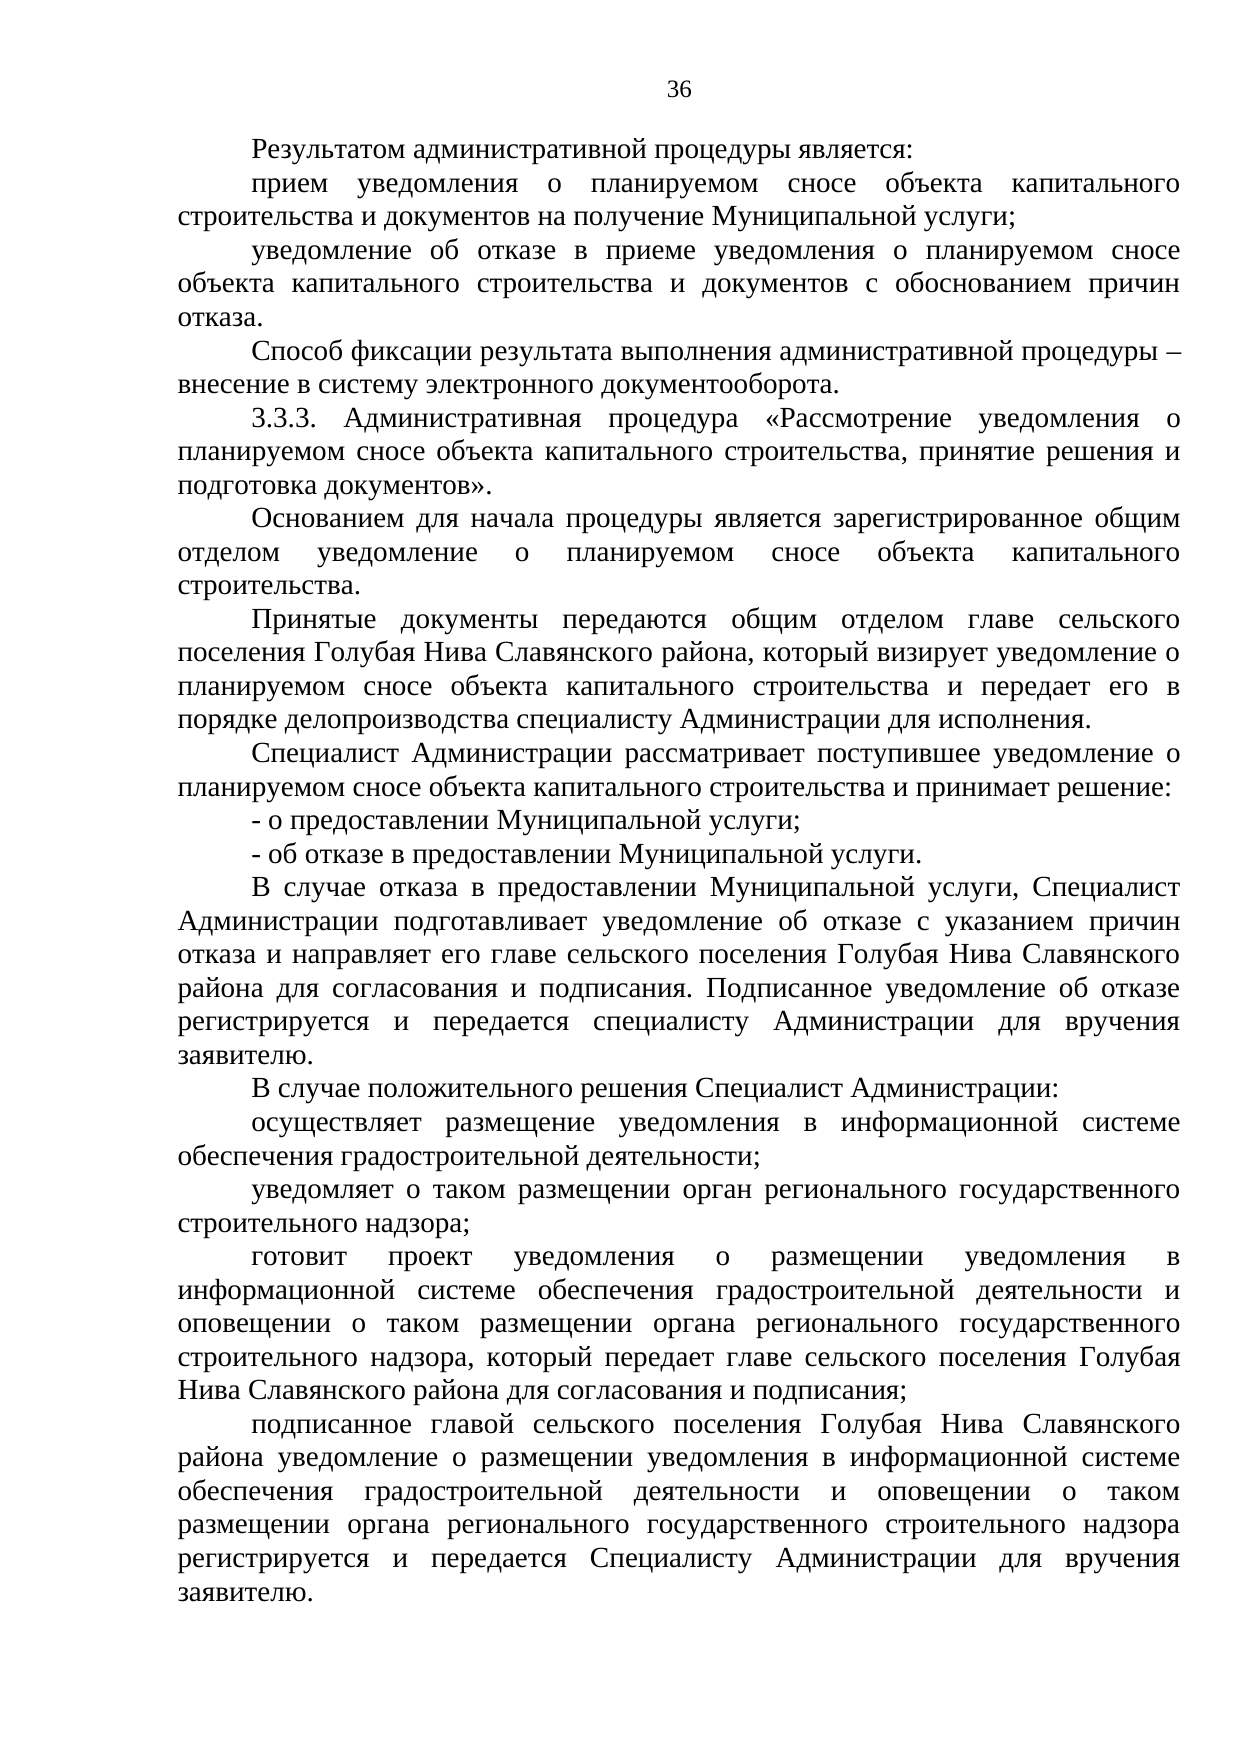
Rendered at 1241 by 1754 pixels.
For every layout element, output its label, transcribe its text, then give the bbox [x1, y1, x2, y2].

text уведомляет о таком размещении орган регионального государственного строительного надзора; [177, 1171, 1181, 1238]
text Принятые документы передаются общим отделом главе сельского поселения Голубая Нива Славянского района, который визирует уведомление о планируемом сносе объекта капитального строительства и передает его в порядке делопроизводства специалисту Администрации для исполнения. [177, 601, 1181, 735]
text прием уведомления о планируемом сносе объекта капитального строительства и документов на получение Муниципальной услуги; [177, 165, 1181, 232]
text готовит проект уведомления о размещении уведомления в информационной системе обеспечения градостроительной деятельности и оповещении о таком размещении органа регионального государственного строительного надзора, который передает главе сельского поселения Голубая Нива Славянского района для согласования и подписания; [177, 1238, 1181, 1406]
text Специалист Администрации рассматривает поступившее уведомление о планируемом сносе объекта капитального строительства и принимает решение: [177, 735, 1181, 802]
text подписанное главой сельского поселения Голубая Нива Славянского района уведомление о размещении уведомления в информационной системе обеспечения градостроительной деятельности и оповещении о таком размещении органа регионального государственного строительного надзора регистрируется и передается Специалисту Администрации для вручения заявителю. [177, 1406, 1181, 1607]
text - об отказе в предоставлении Муниципальной услуги. [177, 836, 1181, 869]
text Способ фиксации результата выполнения административной процедуры – внесение в систему электронного документооборота. [177, 333, 1181, 400]
text - о предоставлении Муниципальной услуги; [177, 802, 1181, 836]
text 3.3.3. Административная процедура «Рассмотрение уведомления о планируемом сносе объекта капитального строительства, принятие решения и подготовка документов». [177, 400, 1181, 500]
text Основанием для начала процедуры является зарегистрированное общим отделом уведомление о планируемом сносе объекта капитального строительства. [177, 500, 1181, 601]
text осуществляет размещение уведомления в информационной системе обеспечения градостроительной деятельности; [177, 1104, 1181, 1171]
text В случае отказа в предоставлении Муниципальной услуги, Специалист Администрации подготавливает уведомление об отказе с указанием причин отказа и направляет его главе сельского поселения Голубая Нива Славянского района для согласования и подписания. Подписанное уведомление об отказе регистрируется и передается специалисту Администрации для вручения заявителю. [177, 869, 1181, 1071]
text Результатом административной процедуры является: [177, 131, 1181, 165]
text В случае положительного решения Специалист Администрации: [177, 1071, 1181, 1104]
text уведомление об отказе в приеме уведомления о планируемом сносе объекта капитального строительства и документов с обоснованием причин отказа. [177, 232, 1181, 333]
